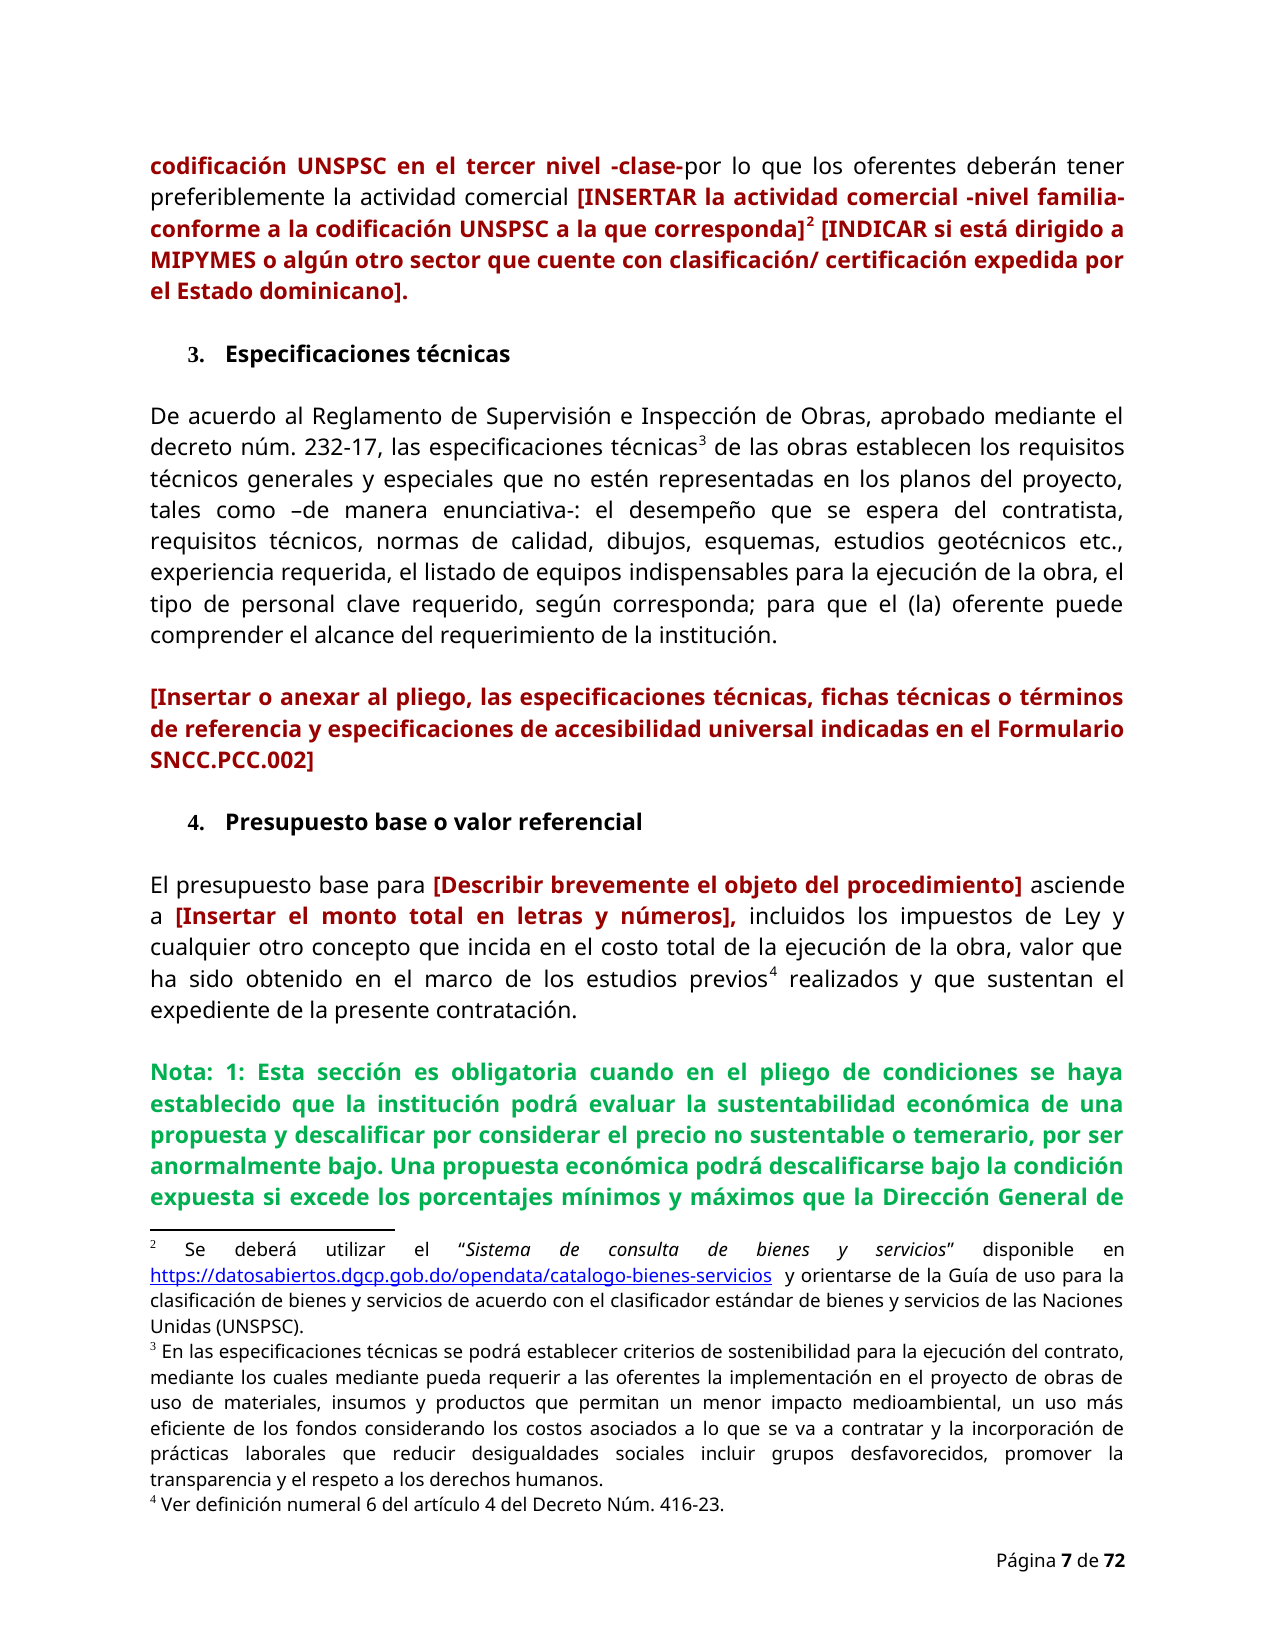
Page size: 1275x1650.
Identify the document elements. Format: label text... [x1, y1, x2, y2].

subtitle Especificaciones técnicas [187, 337, 1125, 369]
subtitle Presupuesto base o valor referencial [187, 806, 1125, 837]
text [150, 1056, 1125, 1212]
text [Insertar o anexar al pliego, las especificaciones técnicas, fichas técnicas o términos de referencia y especificaciones de accesibilidad universal indicadas en el Formulario SNCC.PCC.002] [150, 681, 1125, 775]
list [150, 150, 1125, 306]
text De acuerdo al Reglamento de Supervisión e Inspección de Obras, aprobado mediante el decreto núm. 232-17, las especificaciones técnicas de las obras establecen los requisitos técnicos generales y especiales que no estén representadas en los planos del proyecto, tales como –de manera enunciativa-: el desempeño que se espera del contratista, requisitos técnicos, normas de calidad, dibujos, esquemas, estudios geotécnicos etc., experiencia requerida, el listado de equipos indispensables para la ejecución de la obra, el tipo de personal clave requerido, según corresponda; para que el (la) oferente puede comprender el alcance del requerimiento de la institución. [150, 400, 1125, 650]
text El presupuesto base para [Describir brevemente el objeto del procedimiento] asciende a [Insertar el monto total en letras y números], incluidos los impuestos de Ley y cualquier otro concepto que incida en el costo total de la ejecución de la obra, valor que ha sido obtenido en el marco de los estudios previos realizados y que sustentan el expediente de la presente contratación. [150, 869, 1125, 1025]
